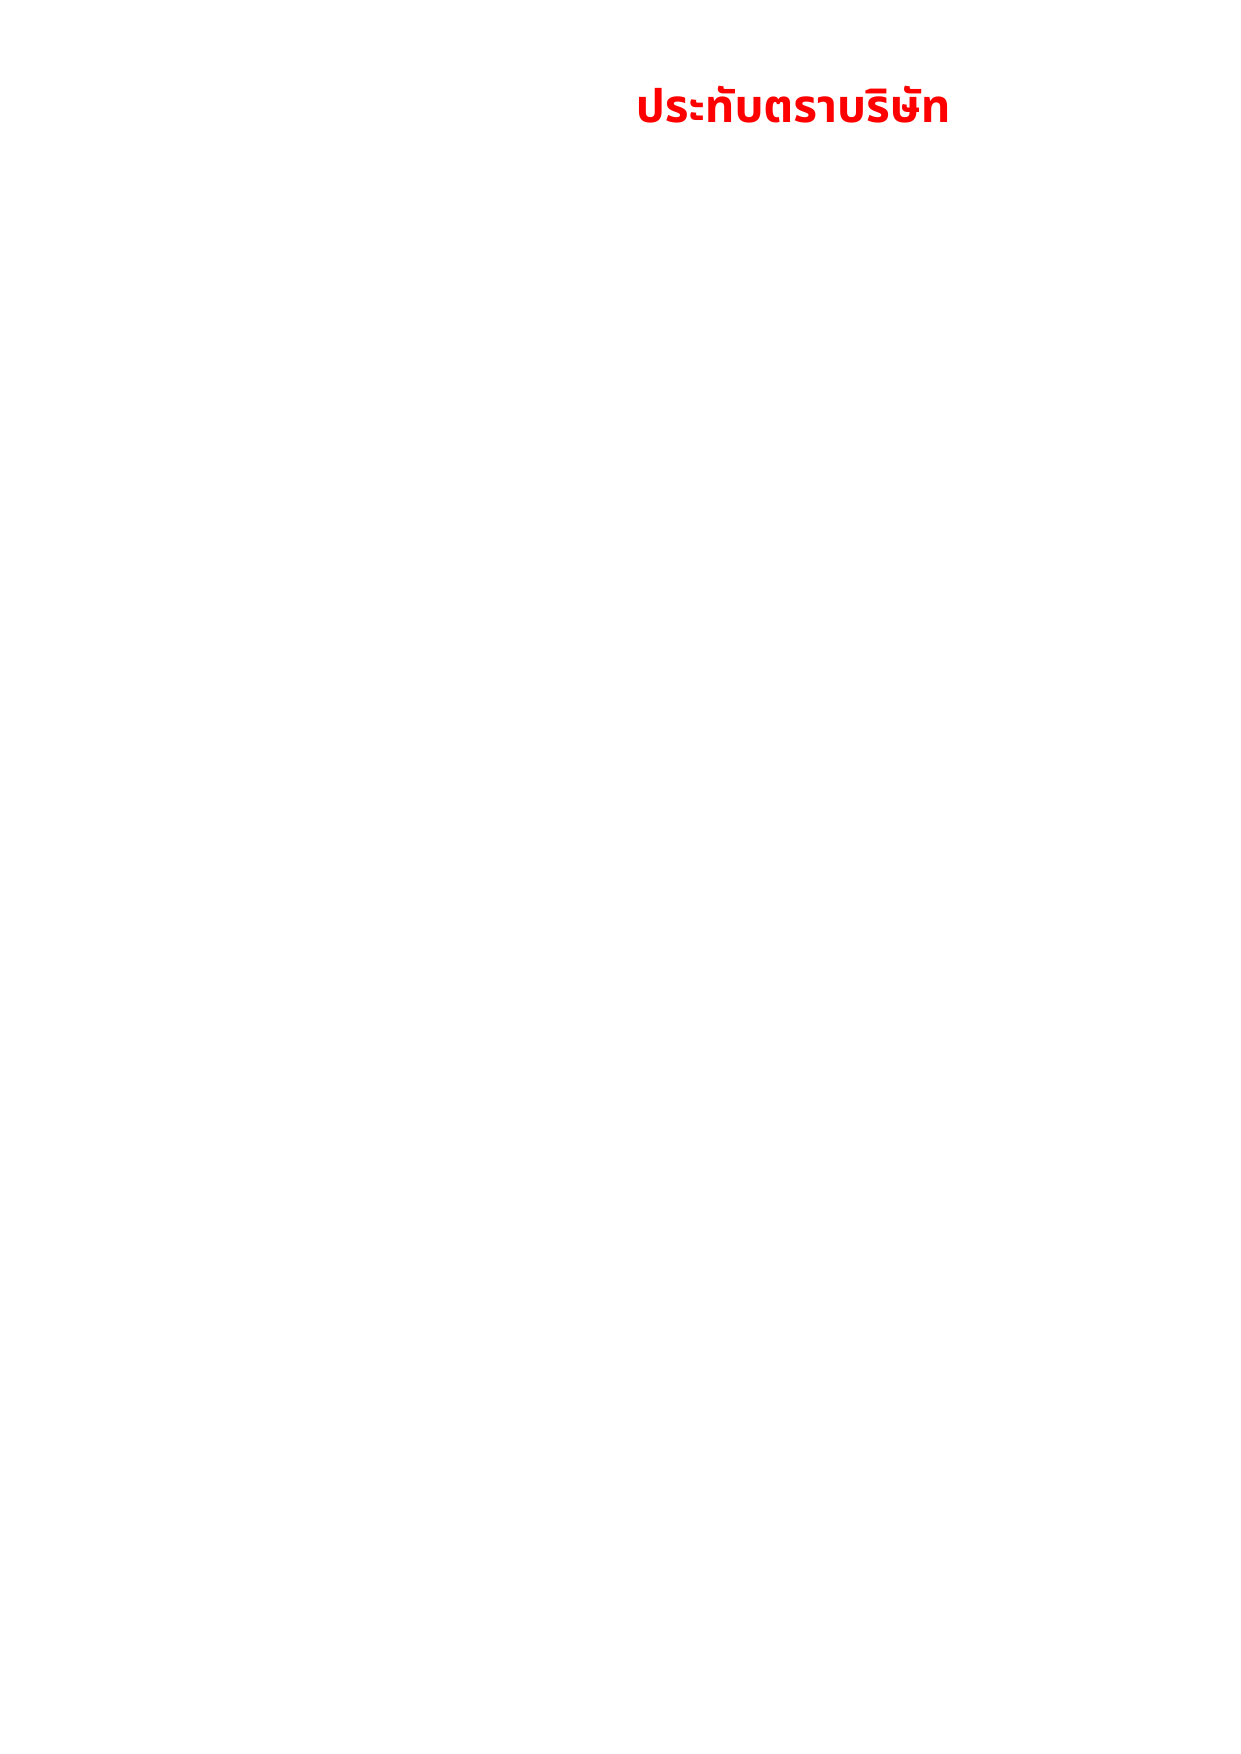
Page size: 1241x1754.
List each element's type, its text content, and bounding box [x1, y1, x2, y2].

text ประทับตราบริษัท [466, 74, 1119, 143]
